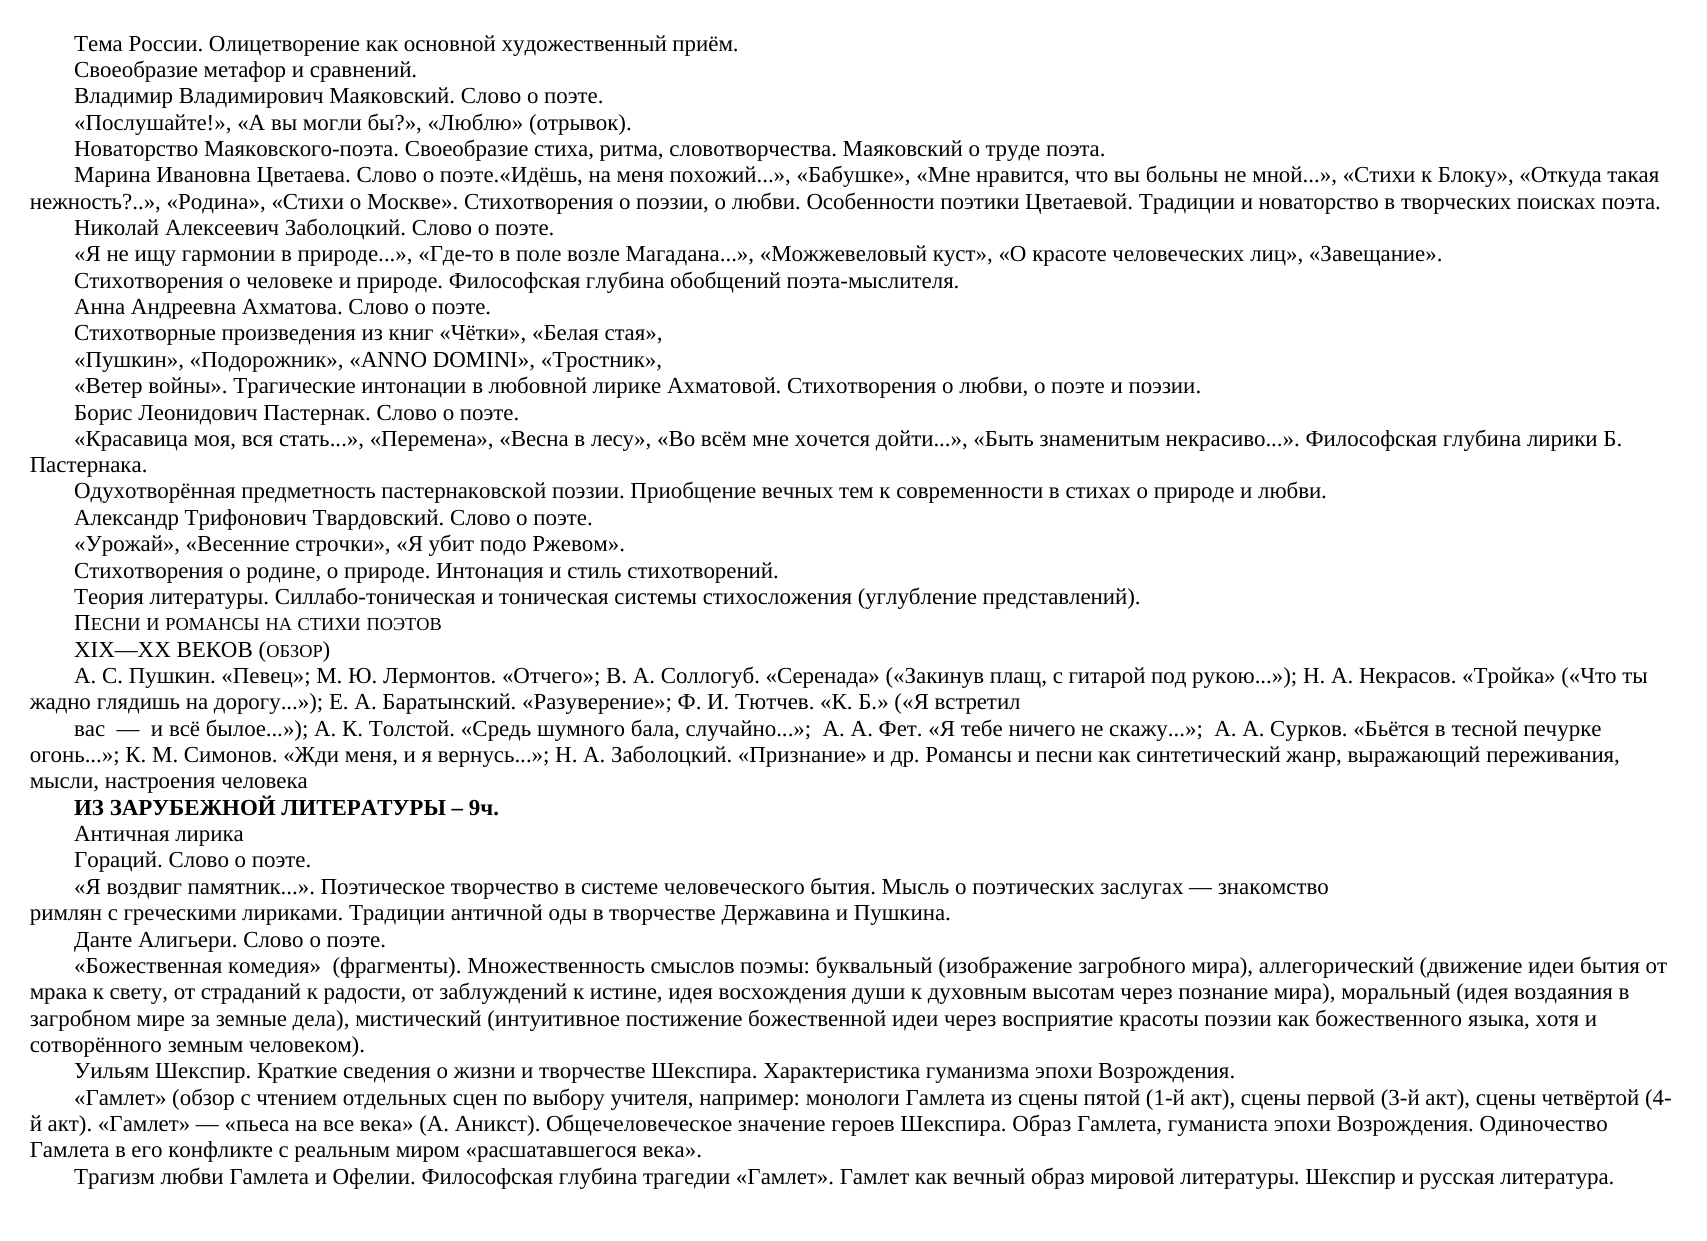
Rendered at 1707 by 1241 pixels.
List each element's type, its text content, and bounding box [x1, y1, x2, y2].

text Новаторство Маяковского-поэта. Своеобразие стиха, ритма, словотворчества. Маяковский о труде поэта. [29, 135, 1677, 161]
text «Красавица моя, вся стать...», «Перемена», «Весна в лесу», «Во всём мне хочется дойти...», «Быть знаменитым некрасиво...». Философская глубина лирики Б. Пастернака. [29, 425, 1677, 478]
text Трагизм любви Гамлета и Офелии. Философская глубина трагедии «Гамлет». Гамлет как вечный образ мировой литературы. Шекспир и русская литература. [29, 1163, 1677, 1189]
text Песни и романсы на стихи поэтов [29, 609, 1677, 636]
text «Урожай», «Весенние строчки», «Я убит подо Ржевом». [29, 530, 1677, 557]
text Стихотворные произведения из книг «Чётки», «Белая стая», [29, 319, 1677, 346]
text Анна Андреевна Ахматова. Слово о поэте. [29, 293, 1677, 319]
text римлян с греческими лириками. Традиции античной оды в творчестве Державина и Пушкина. [29, 899, 1677, 926]
text Своеобразие метафор и сравнений. [29, 56, 1677, 82]
text Марина Ивановна Цветаева. Слово о поэте.«Идёшь, на меня похожий...», «Бабушке», «Мне нравится, что вы больны не мной...», «Стихи к Блоку», «Откуда такая нежность?..», «Родина», «Стихи о Москве». Стихотворения о поэзии, о любви. Особенности поэтики Цветаевой. Традиции и новаторство в творческих поисках поэта. [29, 161, 1677, 214]
text Стихотворения о человеке и природе. Философская глубина обобщений поэта-мыслителя. [29, 267, 1677, 293]
text Николай Алексеевич Заболоцкий. Слово о поэте. [29, 214, 1677, 240]
text «Я не ищу гармонии в природе...», «Где-то в поле возле Магадана...», «Можжевеловый куст», «О красоте человеческих лиц», «Завещание». [29, 240, 1677, 267]
text Тема России. Олицетворение как основной художественный приём. [29, 29, 1677, 56]
text «Ветер войны». Трагические интонации в любовной лирике Ахматовой. Стихотворения о любви, о поэте и поэзии. [29, 372, 1677, 398]
text Уильям Шекспир. Краткие сведения о жизни и творчестве Шекспира. Характеристика гуманизма эпохи Возрождения. [29, 1057, 1677, 1084]
text «Божественная комедия» (фрагменты). Множественность смыслов поэмы: буквальный (изображение загробного мира), аллегорический (движение идеи бытия от мрака к свету, от страданий к радости, от заблуждений к истине, идея восхождения души к духовным высотам через познание мира), моральный (идея воздаяния в загробном мире за земные дела), мистический (интуитивное постижение божественной идеи через восприятие красоты поэзии как божественного языка, хотя и сотворённого земным человеком). [29, 952, 1677, 1057]
text «Гамлет» (обзор с чтением отдельных сцен по выбору учителя, например: монологи Гамлета из сцены пятой (1-й акт), сцены первой (3-й акт), сцены четвёртой (4-й акт). «Гамлет» — «пьеса на все века» (А. Аникст). Общечеловеческое значение героев Шекспира. Образ Гамлета, гуманиста эпохи Возрождения. Одиночество Гамлета в его конфликте с реальным миром «расшатавшегося века». [29, 1084, 1677, 1163]
text Александр Трифонович Твардовский. Слово о поэте. [29, 504, 1677, 530]
text Одухотворённая предметность пастернаковской поэзии. Приобщение вечных тем к современности в стихах о природе и любви. [29, 478, 1677, 504]
text «Я воздвиг памятник...». Поэтическое творчество в системе человеческого бытия. Мысль о поэтических заслугах — знакомство [29, 873, 1677, 899]
text вас — и всё былое...»); А. К. Толстой. «Средь шумного бала, случайно...»; А. А. Фет. «Я тебе ничего не скажу...»; А. А. Сурков. «Бьётся в тесной печурке огонь...»; К. М. Симонов. «Жди меня, и я вернусь...»; Н. А. Заболоцкий. «Признание» и др. Романсы и песни как синтетический жанр, выражающий переживания, мысли, настроения человека [29, 715, 1677, 794]
text Борис Леонидович Пастернак. Слово о поэте. [29, 398, 1677, 425]
text Стихотворения о родине, о природе. Интонация и стиль стихотворений. [29, 557, 1677, 583]
text ИЗ ЗАРУБЕЖНОЙ ЛИТЕРАТУРЫ – 9ч. [29, 794, 1677, 820]
text «Послушайте!», «А вы могли бы?», «Люблю» (отрывок). [29, 109, 1677, 135]
text Гораций. Слово о поэте. [29, 847, 1677, 873]
text Данте Алигьери. Слово о поэте. [29, 926, 1677, 952]
text XIX—XX ВЕКОВ (обзор) [29, 636, 1677, 662]
text А. С. Пушкин. «Певец»; М. Ю. Лермонтов. «Отчего»; В. А. Соллогуб. «Серенада» («Закинув плащ, с гитарой под рукою...»); Н. А. Некрасов. «Тройка» («Что ты жадно глядишь на дорогу...»); Е. А. Баратынский. «Разуверение»; Ф. И. Тютчев. «К. Б.» («Я встретил [29, 662, 1677, 715]
text Античная лирика [29, 820, 1677, 847]
text Владимир Владимирович Маяковский. Слово о поэте. [29, 82, 1677, 109]
text Теория литературы. Силлабо-тоническая и тоническая системы стихосложения (углубление представлений). [29, 583, 1677, 609]
text «Пушкин», «Подорожник», «ANNO DOMINI», «Тростник», [29, 346, 1677, 372]
